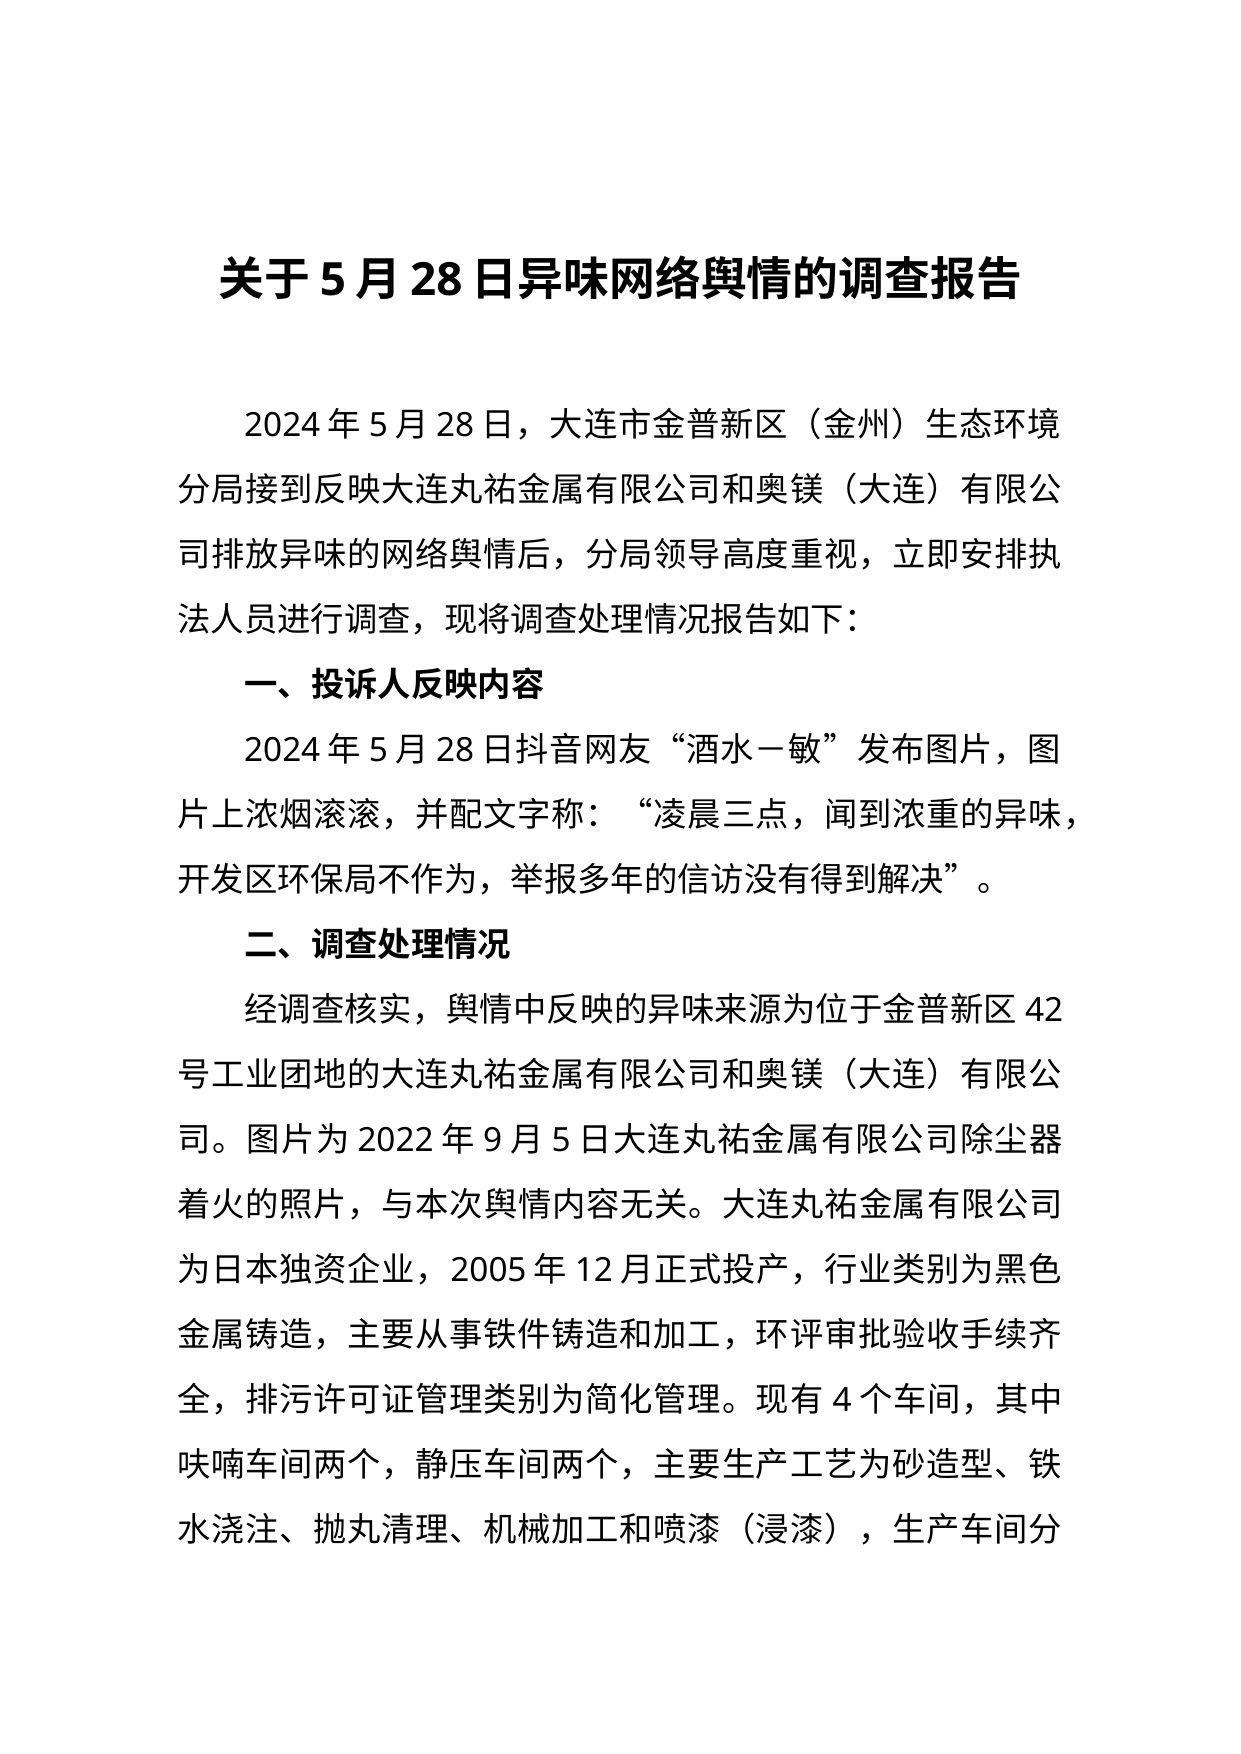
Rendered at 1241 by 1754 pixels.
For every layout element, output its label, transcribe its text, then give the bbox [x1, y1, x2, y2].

text 二、调查处理情况 [177, 909, 1063, 974]
text 一、投诉人反映内容 [177, 649, 1063, 714]
text 2024年5月28日抖音网友“酒水－敏”发布图片，图片上浓烟滚滚，并配文字称：“凌晨三点，闻到浓重的异味，开发区环保局不作为，举报多年的信访没有得到解决”。 [177, 714, 1063, 909]
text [177, 974, 1063, 1559]
text 关于5月28日异味网络舆情的调查报告 [177, 227, 1063, 324]
text 2024年5月28日，大连市金普新区（金州）生态环境分局接到反映大连丸祐金属有限公司和奥镁（大连）有限公司排放异味的网络舆情后，分局领导高度重视，立即安排执法人员进行调查，现将调查处理情况报告如下： [177, 389, 1063, 649]
